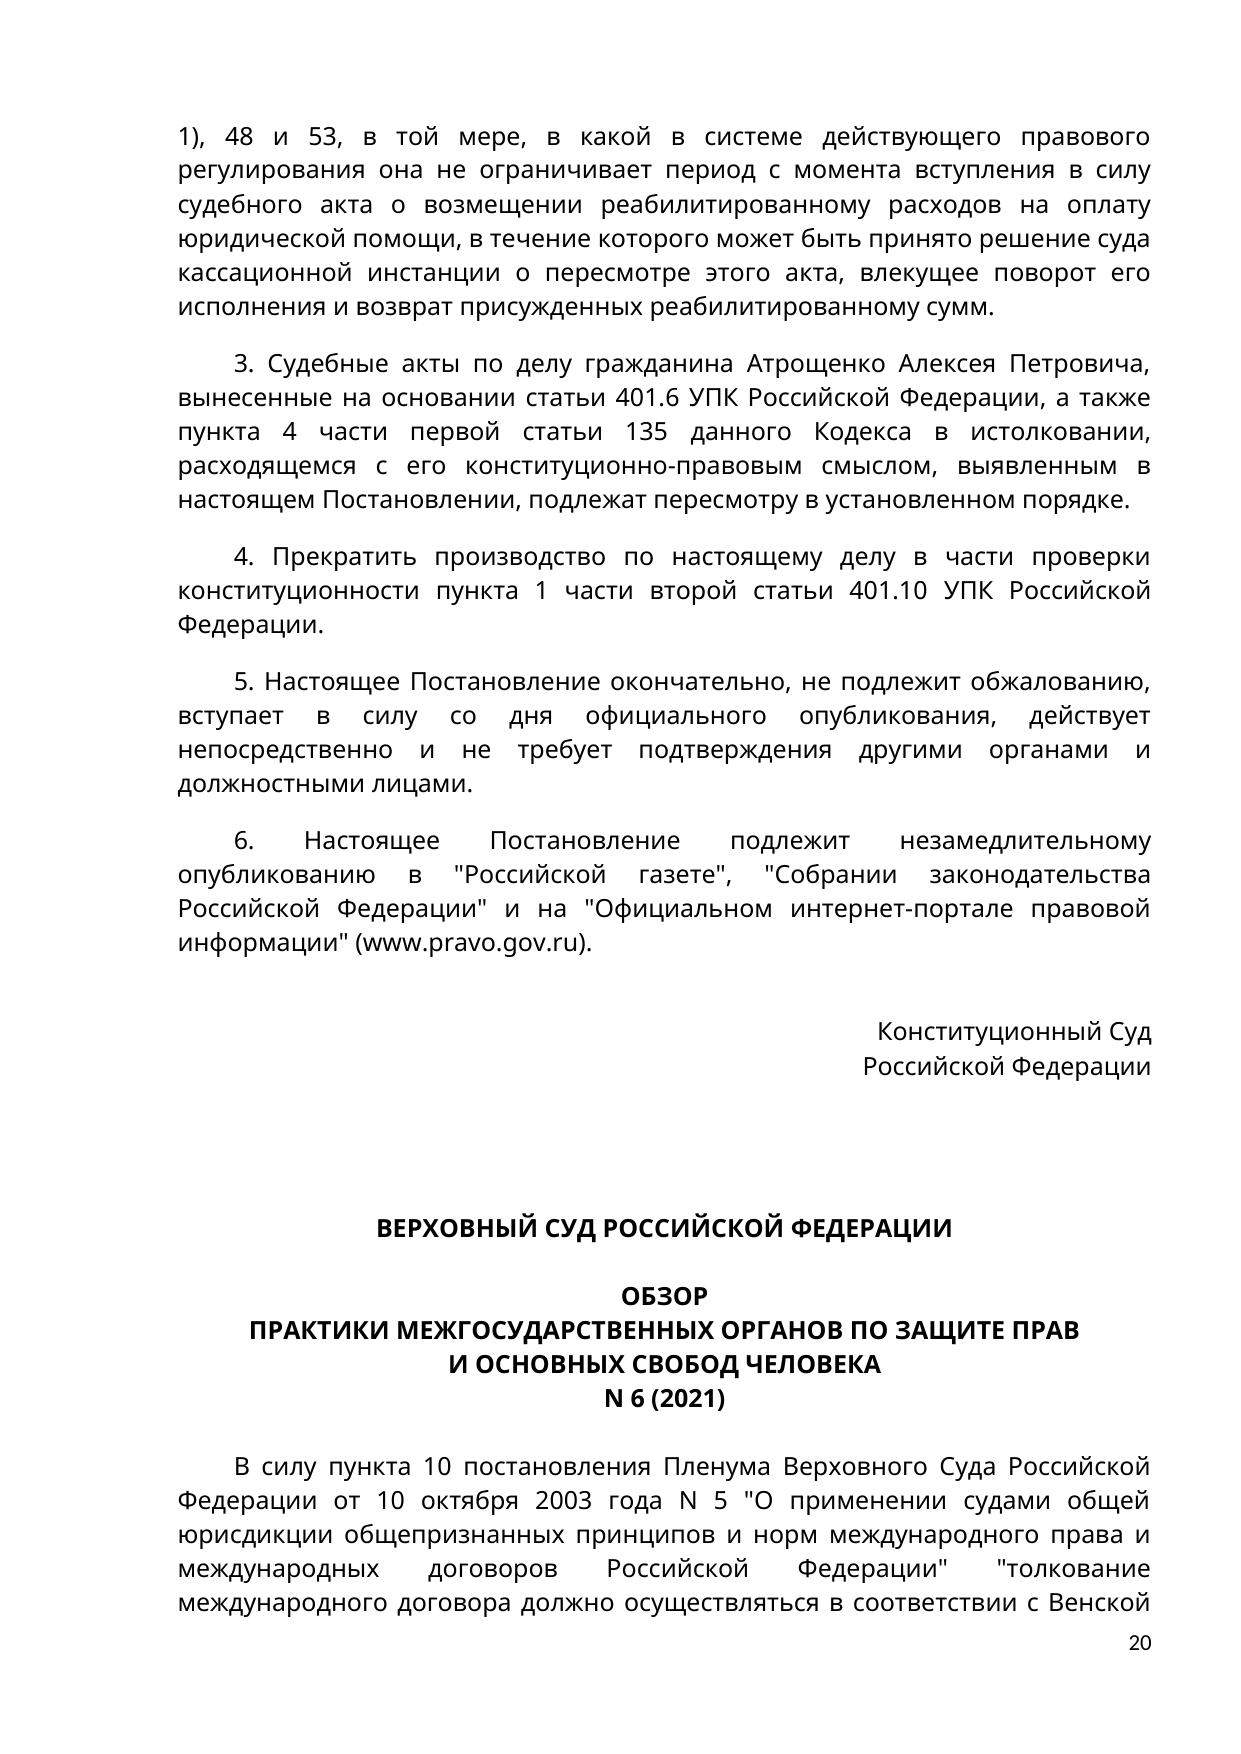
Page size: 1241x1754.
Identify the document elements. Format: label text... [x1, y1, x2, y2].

title И ОСНОВНЫХ СВОБОД ЧЕЛОВЕКА [177, 1347, 1152, 1381]
title N 6 (2021) [177, 1381, 1152, 1415]
title ВЕРХОВНЫЙ СУД РОССИЙСКОЙ ФЕДЕРАЦИИ [177, 1210, 1152, 1244]
title ОБЗОР [177, 1278, 1152, 1312]
text 6. Настоящее Постановление подлежит незамедлительному опубликованию в "Российской газете", "Собрании законодательства Российской Федерации" и на "Официальном интернет-портале правовой информации" (www.pravo.gov.ru). [177, 823, 1152, 959]
text Российской Федерации [177, 1048, 1152, 1082]
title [177, 1449, 1152, 1619]
text Конституционный Суд [177, 1014, 1152, 1048]
text 3. Судебные акты по делу гражданина Атрощенко Алексея Петровича, вынесенные на основании статьи 401.6 УПК Российской Федерации, а также пункта 4 части первой статьи 135 данного Кодекса в истолковании, расходящемся с его конституционно-правовым смыслом, выявленным в настоящем Постановлении, подлежат пересмотру в установленном порядке. [177, 345, 1152, 516]
title ПРАКТИКИ МЕЖГОСУДАРСТВЕННЫХ ОРГАНОВ ПО ЗАЩИТЕ ПРАВ [177, 1312, 1152, 1347]
text 5. Настоящее Постановление окончательно, не подлежит обжалованию, вступает в силу со дня официального опубликования, действует непосредственно и не требует подтверждения другими органами и должностными лицами. [177, 664, 1152, 800]
text 4. Прекратить производство по настоящему делу в части проверки конституционности пункта 1 части второй статьи 401.10 УПК Российской Федерации. [177, 539, 1152, 641]
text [177, 118, 1152, 322]
